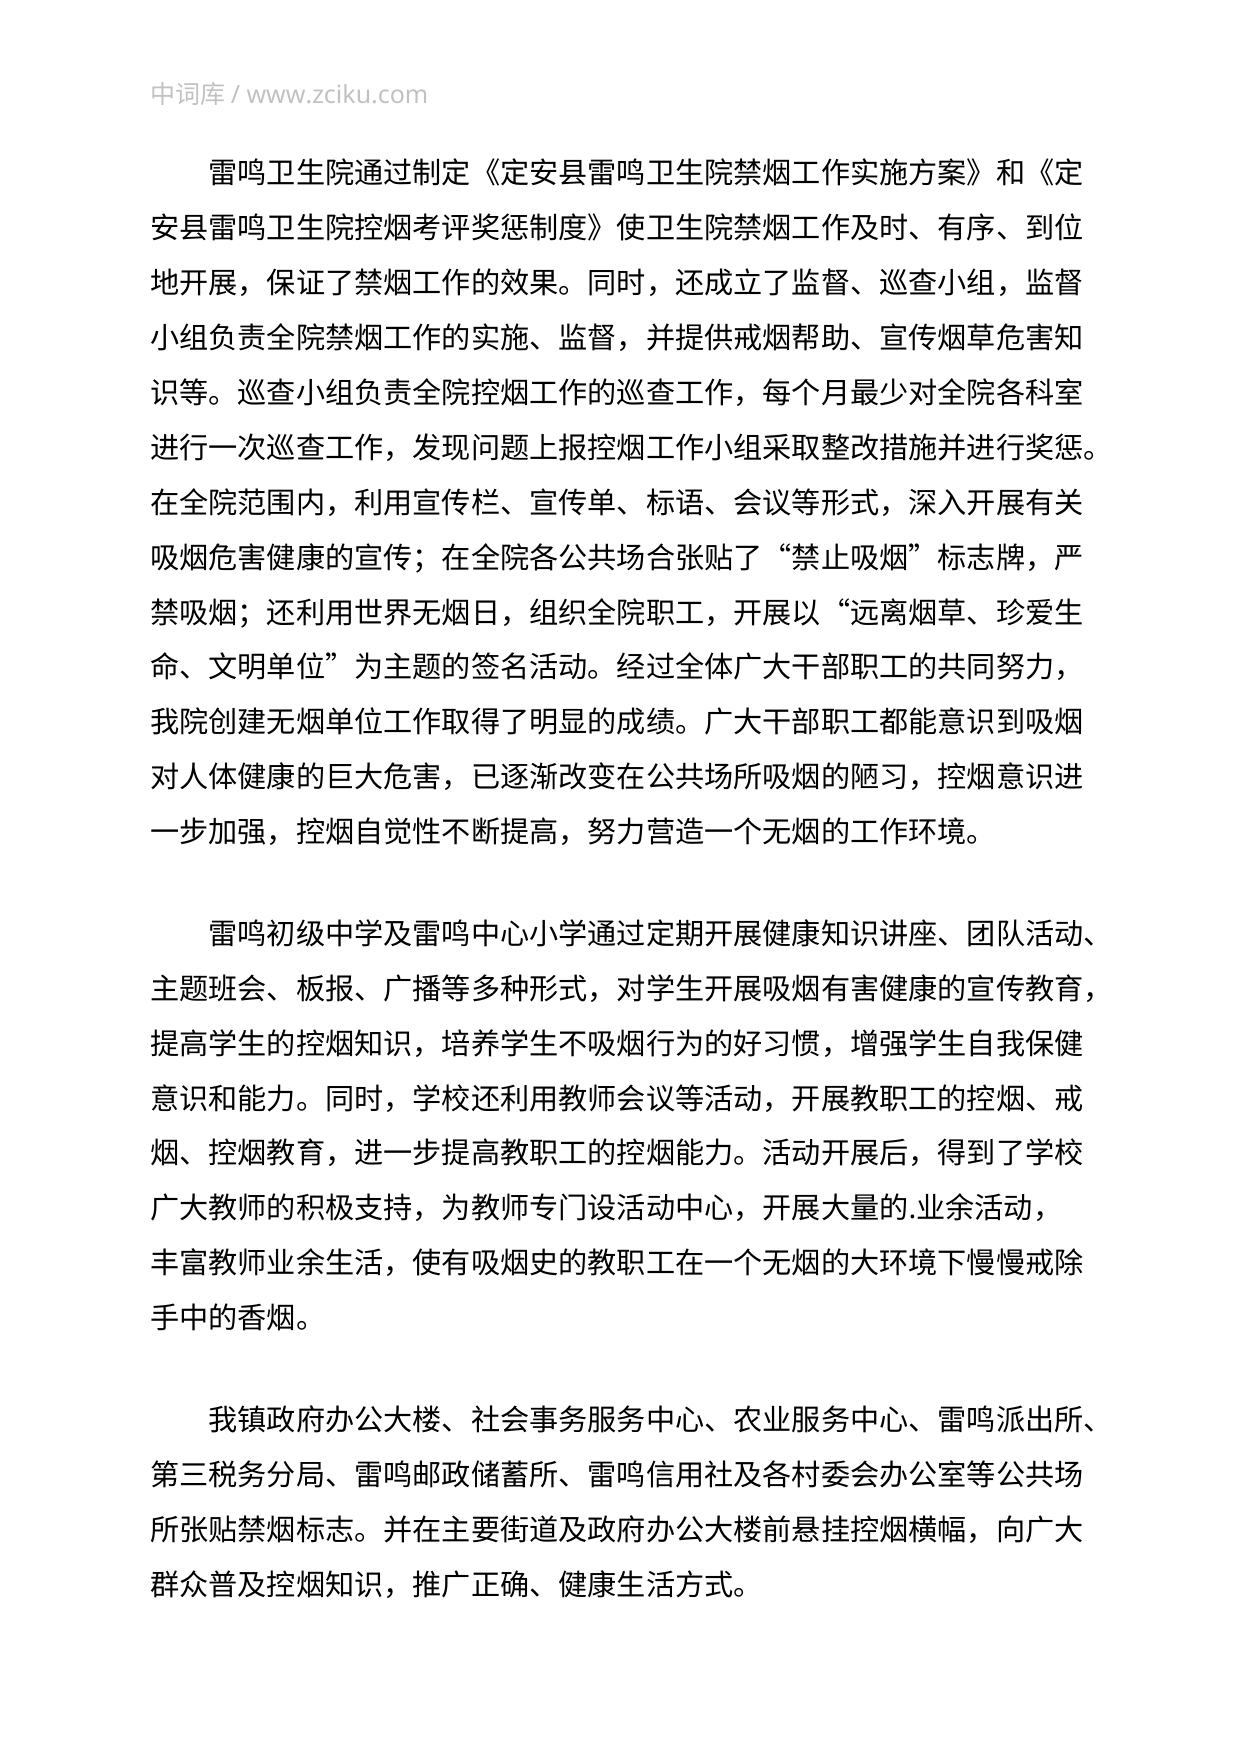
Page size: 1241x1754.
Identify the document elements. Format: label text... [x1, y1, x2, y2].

text 雷鸣卫生院通过制定《定安县雷鸣卫生院禁烟工作实施方案》和《定安县雷鸣卫生院控烟考评奖惩制度》使卫生院禁烟工作及时、有序、到位地开展，保证了禁烟工作的效果。同时，还成立了监督、巡查小组，监督小组负责全院禁烟工作的实施、监督，并提供戒烟帮助、宣传烟草危害知识等。巡查小组负责全院控烟工作的巡查工作，每个月最少对全院各科室进行一次巡查工作，发现问题上报控烟工作小组采取整改措施并进行奖惩。在全院范围内，利用宣传栏、宣传单、标语、会议等形式，深入开展有关吸烟危害健康的宣传；在全院各公共场合张贴了“禁止吸烟”标志牌，严禁吸烟；还利用世界无烟日，组织全院职工，开展以“远离烟草、珍爱生命、文明单位”为主题的签名活动。经过全体广大干部职工的共同努力，我院创建无烟单位工作取得了明显的成绩。广大干部职工都能意识到吸烟对人体健康的巨大危害，已逐渐改变在公共场所吸烟的陋习，控烟意识进一步加强，控烟自觉性不断提高，努力营造一个无烟的工作环境。 [150, 150, 1090, 851]
text 我镇政府办公大楼、社会事务服务中心、农业服务中心、雷鸣派出所、第三税务分局、雷鸣邮政储蓄所、雷鸣信用社及各村委会办公室等公共场所张贴禁烟标志。并在主要街道及政府办公大楼前悬挂控烟横幅，向广大群众普及控烟知识，推广正确、健康生活方式。 [150, 1397, 1090, 1604]
text 雷鸣初级中学及雷鸣中心小学通过定期开展健康知识讲座、团队活动、主题班会、板报、广播等多种形式，对学生开展吸烟有害健康的宣传教育，提高学生的控烟知识，培养学生不吸烟行为的好习惯，增强学生自我保健意识和能力。同时，学校还利用教师会议等活动，开展教职工的控烟、戒烟、控烟教育，进一步提高教职工的控烟能力。活动开展后，得到了学校广大教师的积极支持，为教师专门设活动中心，开展大量的.业余活动，丰富教师业余生活，使有吸烟史的教职工在一个无烟的大环境下慢慢戒除手中的香烟。 [150, 911, 1090, 1337]
